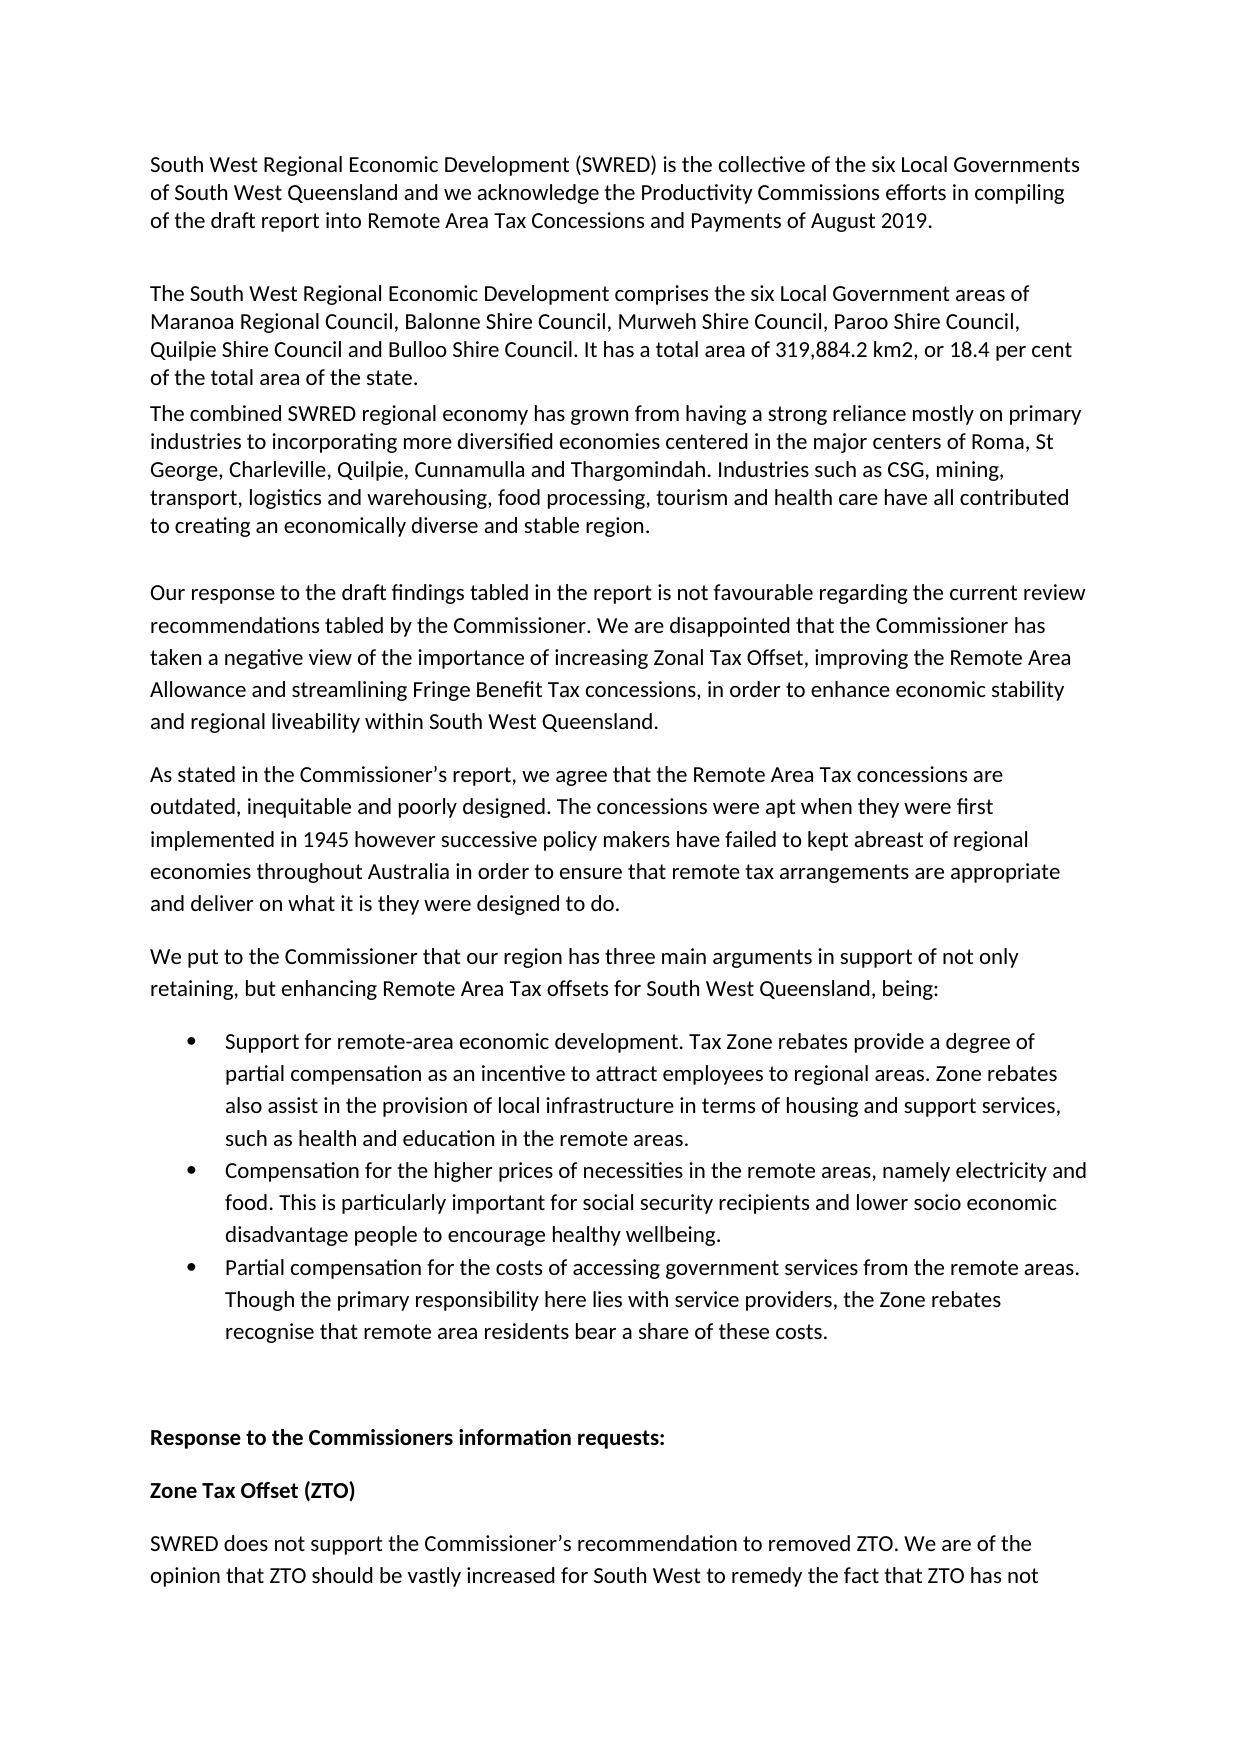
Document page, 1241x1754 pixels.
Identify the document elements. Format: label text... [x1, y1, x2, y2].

text The combined SWRED regional economy has grown from having a strong reliance mostly on primary industries to incorporating more diversified economies centered in the major centers of Roma, St George, Charleville, Quilpie, Cunnamulla and Thargomindah. Industries such as CSG, mining, transport, logistics and warehousing, food processing, tourism and health care have all contributed to creating an economically diverse and stable region. [150, 399, 1090, 539]
text Response to the Commissioners information requests: [150, 1423, 1090, 1451]
text We put to the Commissioner that our region has three main arguments in support of not only retaining, but enhancing Remote Area Tax offsets for South West Queensland, being: [150, 942, 1090, 1002]
text Zone Tax Offset (ZTO) [150, 1476, 1090, 1504]
text The South West Regional Economic Development comprises the six Local Government areas of Maranoa Regional Council, Balonne Shire Council, Murweh Shire Council, Paroo Shire Council, Quilpie Shire Council and Bulloo Shire Council. It has a total area of 319,884.2 km2, or 18.4 per cent of the total area of the state. [150, 279, 1090, 391]
text As stated in the Commissioner’s report, we agree that the Remote Area Tax concessions are outdated, inequitable and poorly designed. The concessions were apt when they were first implemented in 1945 however successive policy makers have failed to kept abreast of regional economies throughout Australia in order to ensure that remote tax arrangements are appropriate and deliver on what it is they were designed to do. [150, 760, 1090, 917]
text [150, 1529, 1090, 1589]
text South West Regional Economic Development (SWRED) is the collective of the six Local Governments of South West Queensland and we acknowledge the Productivity Commissions efforts in compiling of the draft report into Remote Area Tax Concessions and Payments of August 2019. [150, 150, 1090, 234]
list Compensation for the higher prices of necessities in the remote areas, namely electricity and food. This is particularly important for social security recipients and lower socio economic disadvantage people to encourage healthy wellbeing. [187, 1156, 1090, 1248]
text Our response to the draft findings tabled in the report is not favourable regarding the current review recommendations tabled by the Commissioner. We are disappointed that the Commissioner has taken a negative view of the importance of increasing Zonal Tax Offset, improving the Remote Area Allowance and streamlining Fringe Benefit Tax concessions, in order to enhance economic stability and regional liveability within South West Queensland. [150, 578, 1090, 735]
list Support for remote-area economic development. Tax Zone rebates provide a degree of partial compensation as an incentive to attract employees to regional areas. Zone rebates also assist in the provision of local infrastructure in terms of housing and support services, such as health and education in the remote areas. [187, 1027, 1090, 1152]
list Partial compensation for the costs of accessing government services from the remote areas. Though the primary responsibility here lies with service providers, the Zone rebates recognise that remote area residents bear a share of these costs. [187, 1253, 1090, 1345]
